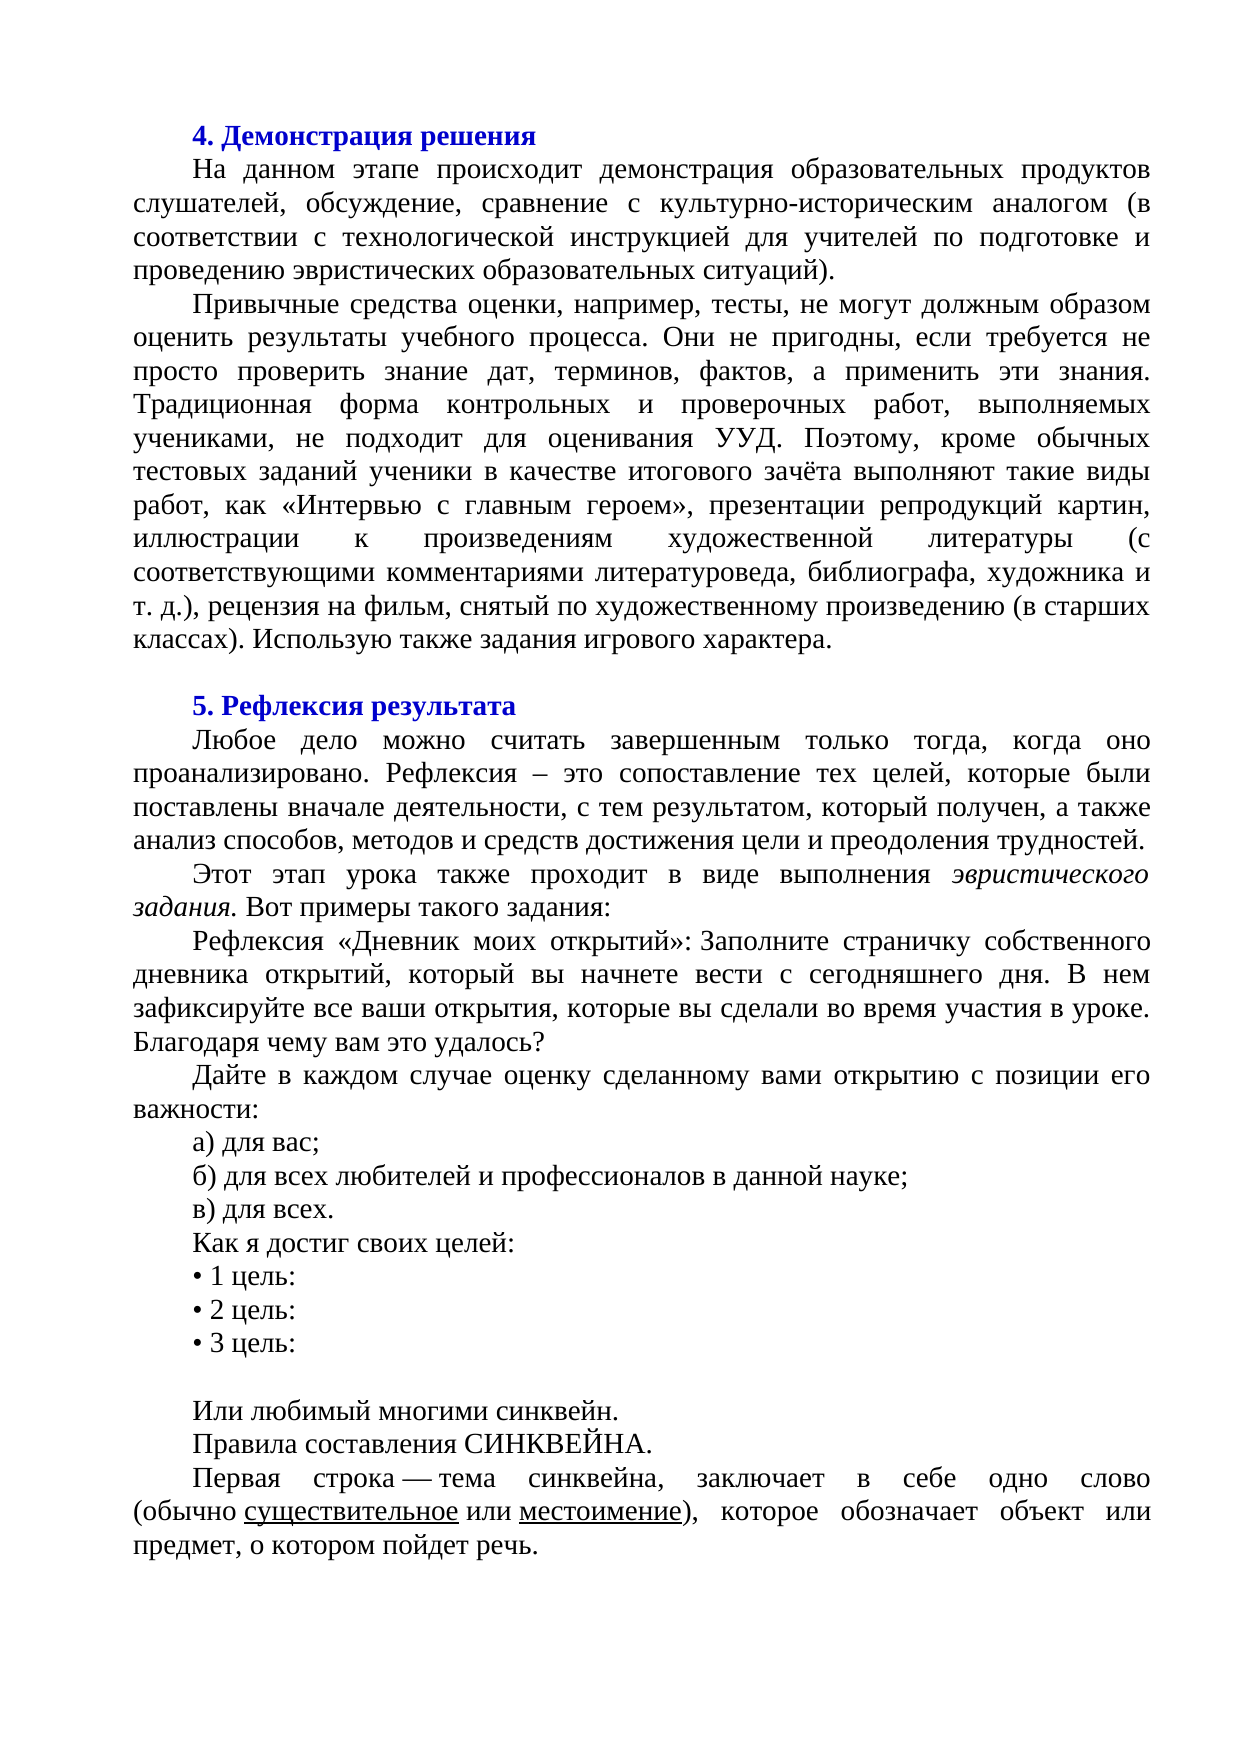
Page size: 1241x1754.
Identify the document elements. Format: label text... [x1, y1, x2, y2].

text а) для вас; [133, 1124, 1152, 1158]
text Этот этап урока также проходит в виде выполнения эвристического задания. Вот примеры такого задания: [133, 856, 1152, 923]
text Как я достиг своих целей: [133, 1225, 1152, 1258]
text На данном этапе происходит демонстрация образовательных продуктов слушателей, обсуждение, сравнение с культурно-историческим аналогом (в соответствии с технологической инструкцией для учителей по подготовке и проведению эвристических образовательных ситуаций). [133, 152, 1152, 286]
text Рефлексия «Дневник моих открытий»: Заполните страничку собственного дневника открытий, который вы начнете вести с сегодняшнего дня. В нем зафиксируйте все ваши открытия, которые вы сделали во время участия в уроке. Благодаря чему вам это удалось? [133, 923, 1152, 1057]
text • 2 цель: [133, 1292, 1152, 1326]
text 5. Рефлексия результата [133, 688, 1152, 722]
text Правила составления СИНКВЕЙНА. [133, 1426, 1152, 1460]
text • 3 цель: [133, 1326, 1152, 1359]
text Привычные средства оценки, например, тесты, не могут должным образом оценить результаты учебного процесса. Они не пригодны, если требуется не просто проверить знание дат, терминов, фактов, а применить эти знания. Традиционная форма контрольных и проверочных работ, выполняемых учениками, не подходит для оценивания УУД. Поэтому, кроме обычных тестовых заданий ученики в качестве итогового зачёта выполняют такие виды работ, как «Интервью с главным героем», презентации репродукций картин, иллюстрации к произведениям художественной литературы (с соответствующими комментариями литературоведа, библиографа, художника и т. д.), рецензия на фильм, снятый по художественному произведению (в старших классах). Использую также задания игрового характера. [133, 286, 1152, 655]
text Первая строка — тема синквейна, заключает в себе одно слово (обычно существительное или местоимение), которое обозначает объект или предмет, о котором пойдет речь. [133, 1460, 1152, 1560]
text Или любимый многими синквейн. [133, 1393, 1152, 1426]
text 4. Демонстрация решения [133, 118, 1152, 152]
text Дайте в каждом случае оценку сделанному вами открытию с позиции его важности: [133, 1057, 1152, 1124]
text б) для всех любителей и профессионалов в данной науке; [133, 1158, 1152, 1191]
text • 1 цель: [133, 1258, 1152, 1292]
text в) для всех. [133, 1191, 1152, 1225]
text Любое дело можно считать завершенным только тогда, когда оно проанализировано. Рефлексия – это сопоставление тех целей, которые были поставлены вначале деятельности, с тем результатом, который получен, а также анализ способов, методов и средств достижения цели и преодоления трудностей. [133, 722, 1152, 856]
